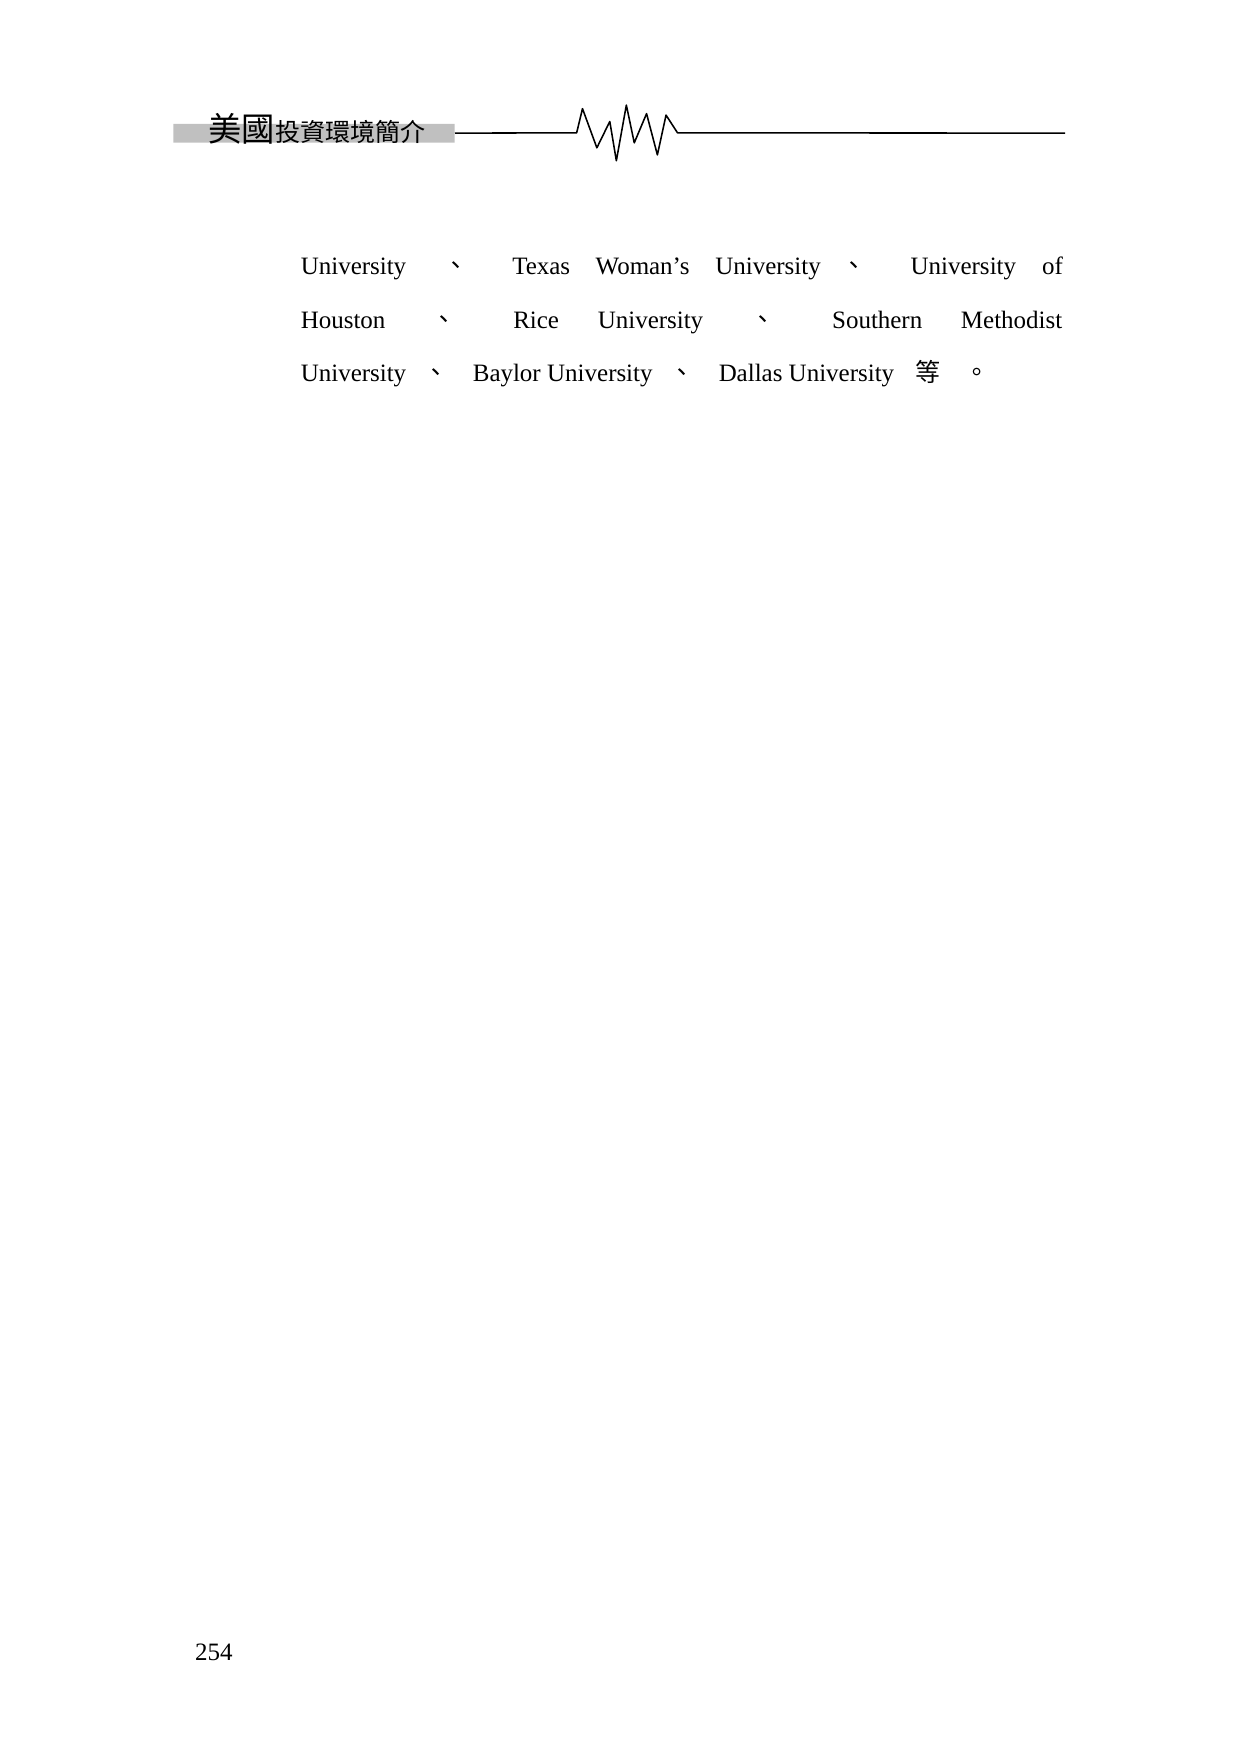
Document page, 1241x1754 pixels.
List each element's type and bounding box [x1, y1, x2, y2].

text [202, 237, 1063, 398]
